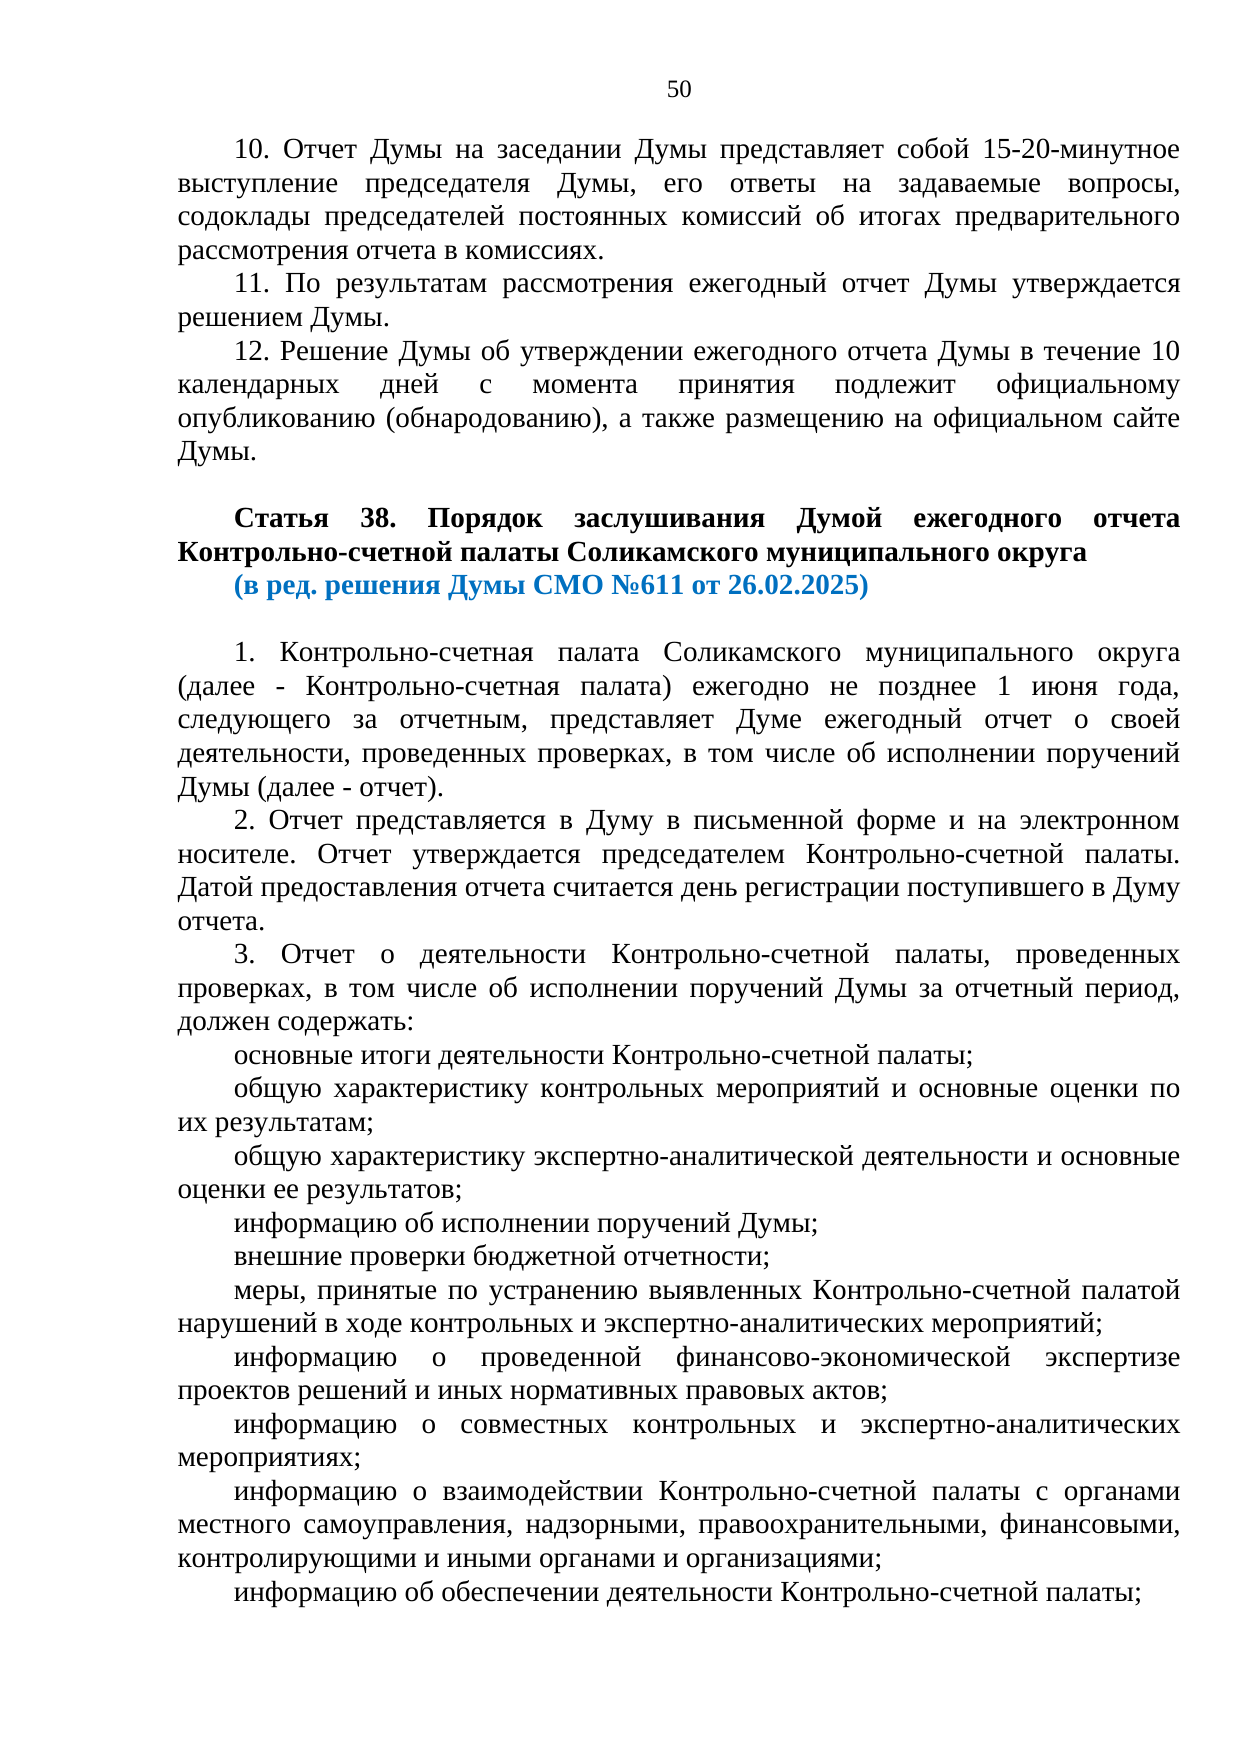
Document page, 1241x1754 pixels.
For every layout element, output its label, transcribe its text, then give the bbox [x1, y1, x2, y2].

text меры, принятые по устранению выявленных Контрольно-счетной палатой нарушений в ходе контрольных и экспертно-аналитических мероприятий; [177, 1272, 1181, 1339]
text информацию об обеспечении деятельности Контрольно-счетной палаты; [177, 1574, 1181, 1607]
text (в ред. решения Думы СМО №611 от 26.02.2025) [177, 567, 1181, 601]
text общую характеристику экспертно-аналитической деятельности и основные оценки ее результатов; [177, 1138, 1181, 1205]
text Статья 38. Порядок заслушивания Думой ежегодного отчета Контрольно-счетной палаты Соликамского муниципального округа [177, 500, 1181, 567]
text внешние проверки бюджетной отчетности; [177, 1238, 1181, 1272]
text 12. Решение Думы об утверждении ежегодного отчета Думы в течение 10 календарных дней с момента принятия подлежит официальному опубликованию (обнародованию), а также размещению на официальном сайте Думы. [177, 333, 1181, 467]
text 11. По результатам рассмотрения ежегодный отчет Думы утверждается решением Думы. [177, 266, 1181, 333]
text 3. Отчет о деятельности Контрольно-счетной палаты, проведенных проверках, в том числе об исполнении поручений Думы за отчетный период, должен содержать: [177, 936, 1181, 1037]
text общую характеристику контрольных мероприятий и основные оценки по их результатам; [177, 1071, 1181, 1138]
text информацию о совместных контрольных и экспертно-аналитических мероприятиях; [177, 1406, 1181, 1473]
text 1. Контрольно-счетная палата Соликамского муниципального округа (далее - Контрольно-счетная палата) ежегодно не позднее 1 июня года, следующего за отчетным, представляет Думе ежегодный отчет о своей деятельности, проведенных проверках, в том числе об исполнении поручений Думы (далее - отчет). [177, 634, 1181, 802]
text информацию об исполнении поручений Думы; [177, 1205, 1181, 1238]
text информацию о проведенной финансово-экономической экспертизе проектов решений и иных нормативных правовых актов; [177, 1339, 1181, 1406]
text 2. Отчет представляется в Думу в письменной форме и на электронном носителе. Отчет утверждается председателем Контрольно-счетной палаты. Датой предоставления отчета считается день регистрации поступившего в Думу отчета. [177, 802, 1181, 936]
text основные итоги деятельности Контрольно-счетной палаты; [177, 1037, 1181, 1071]
text 10. Отчет Думы на заседании Думы представляет собой 15-20-минутное выступление председателя Думы, его ответы на задаваемые вопросы, содоклады председателей постоянных комиссий об итогах предварительного рассмотрения отчета в комиссиях. [177, 131, 1181, 266]
text информацию о взаимодействии Контрольно-счетной палаты с органами местного самоуправления, надзорными, правоохранительными, финансовыми, контролирующими и иными органами и организациями; [177, 1473, 1181, 1574]
